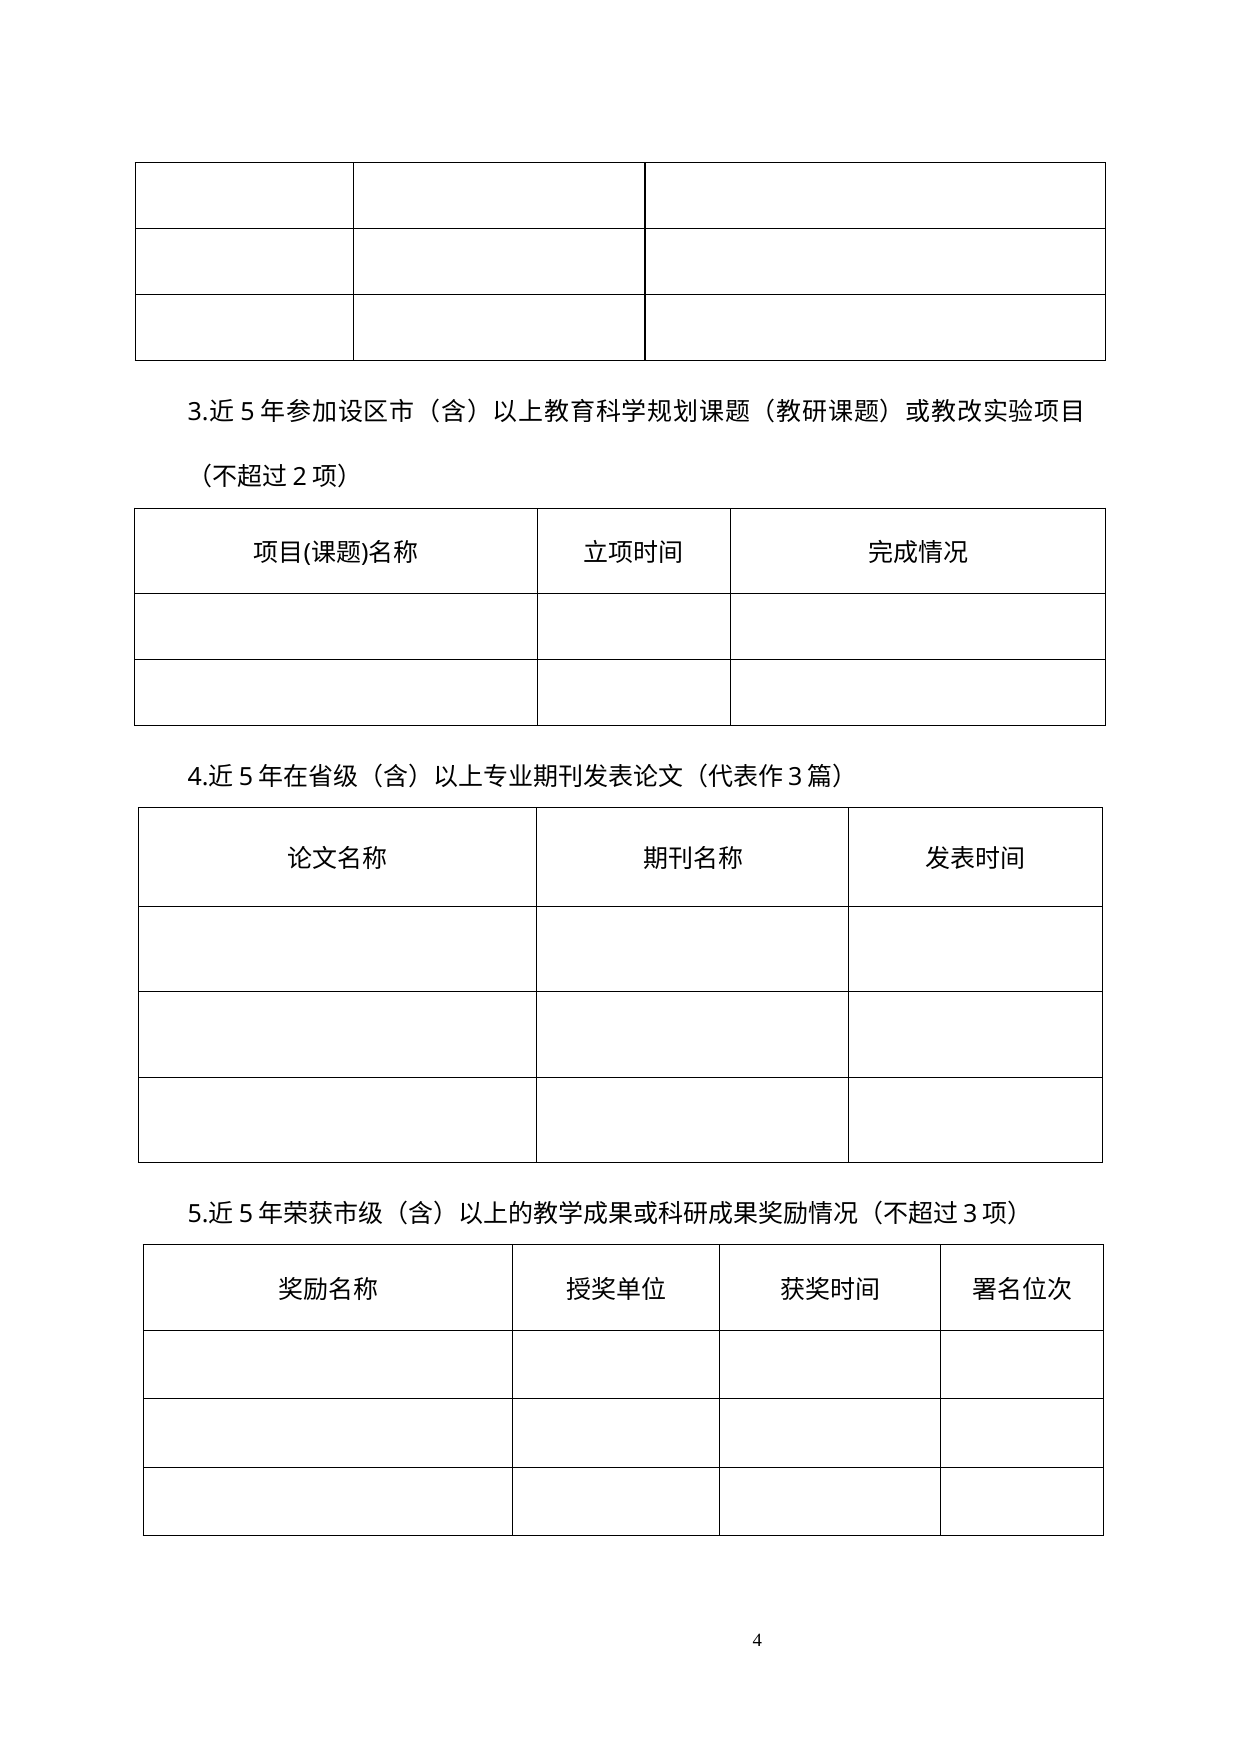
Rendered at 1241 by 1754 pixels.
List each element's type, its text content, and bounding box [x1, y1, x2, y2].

table_header 立项时间 [538, 509, 730, 593]
table_cell [646, 295, 1105, 360]
table_cell [849, 907, 1102, 991]
table_cell [139, 907, 536, 991]
table_cell [144, 1468, 512, 1535]
text 3.近5年参加设区市（含）以上教育科学规划课题（教研课题）或教改实验项目（不超过2项） [187, 377, 1087, 507]
table_cell [139, 992, 536, 1077]
table_cell [941, 1399, 1103, 1467]
table_cell [513, 1468, 719, 1535]
table_cell [136, 163, 353, 228]
table_cell [941, 1468, 1103, 1535]
table_header 期刊名称 [537, 808, 848, 906]
table_cell [354, 229, 644, 294]
table_cell [538, 660, 730, 725]
table_cell [731, 594, 1105, 659]
table_cell [537, 992, 848, 1077]
table_header 项目(课题)名称 [135, 509, 537, 593]
table_cell [513, 1399, 719, 1467]
table_cell [136, 229, 353, 294]
table_cell [720, 1468, 940, 1535]
table_header 署名位次 [941, 1245, 1103, 1330]
table_cell [354, 295, 644, 360]
table_header 论文名称 [139, 808, 536, 906]
table_cell [135, 660, 537, 725]
table_cell [849, 992, 1102, 1077]
table_cell [646, 229, 1105, 294]
table_header 获奖时间 [720, 1245, 940, 1330]
table_cell [144, 1399, 512, 1467]
table_cell [144, 1331, 512, 1398]
text 5.近5年荣获市级（含）以上的教学成果或科研成果奖励情况（不超过3项） [187, 1179, 1087, 1244]
table_cell [646, 163, 1105, 228]
table_cell [720, 1399, 940, 1467]
table_cell [513, 1331, 719, 1398]
table_header 授奖单位 [513, 1245, 719, 1330]
table_cell [849, 1078, 1102, 1162]
table_cell [354, 163, 644, 228]
table_cell [136, 295, 353, 360]
text 4.近5年在省级（含）以上专业期刊发表论文（代表作3篇） [187, 742, 1087, 807]
table_cell [720, 1331, 940, 1398]
table_cell [139, 1078, 536, 1162]
table_cell [941, 1331, 1103, 1398]
table_cell [537, 1078, 848, 1162]
table_cell [731, 660, 1105, 725]
table_cell [537, 907, 848, 991]
table_cell [538, 594, 730, 659]
table_header 发表时间 [849, 808, 1102, 906]
table_header 完成情况 [731, 509, 1105, 593]
table_cell [135, 594, 537, 659]
table_header 奖励名称 [144, 1245, 512, 1330]
